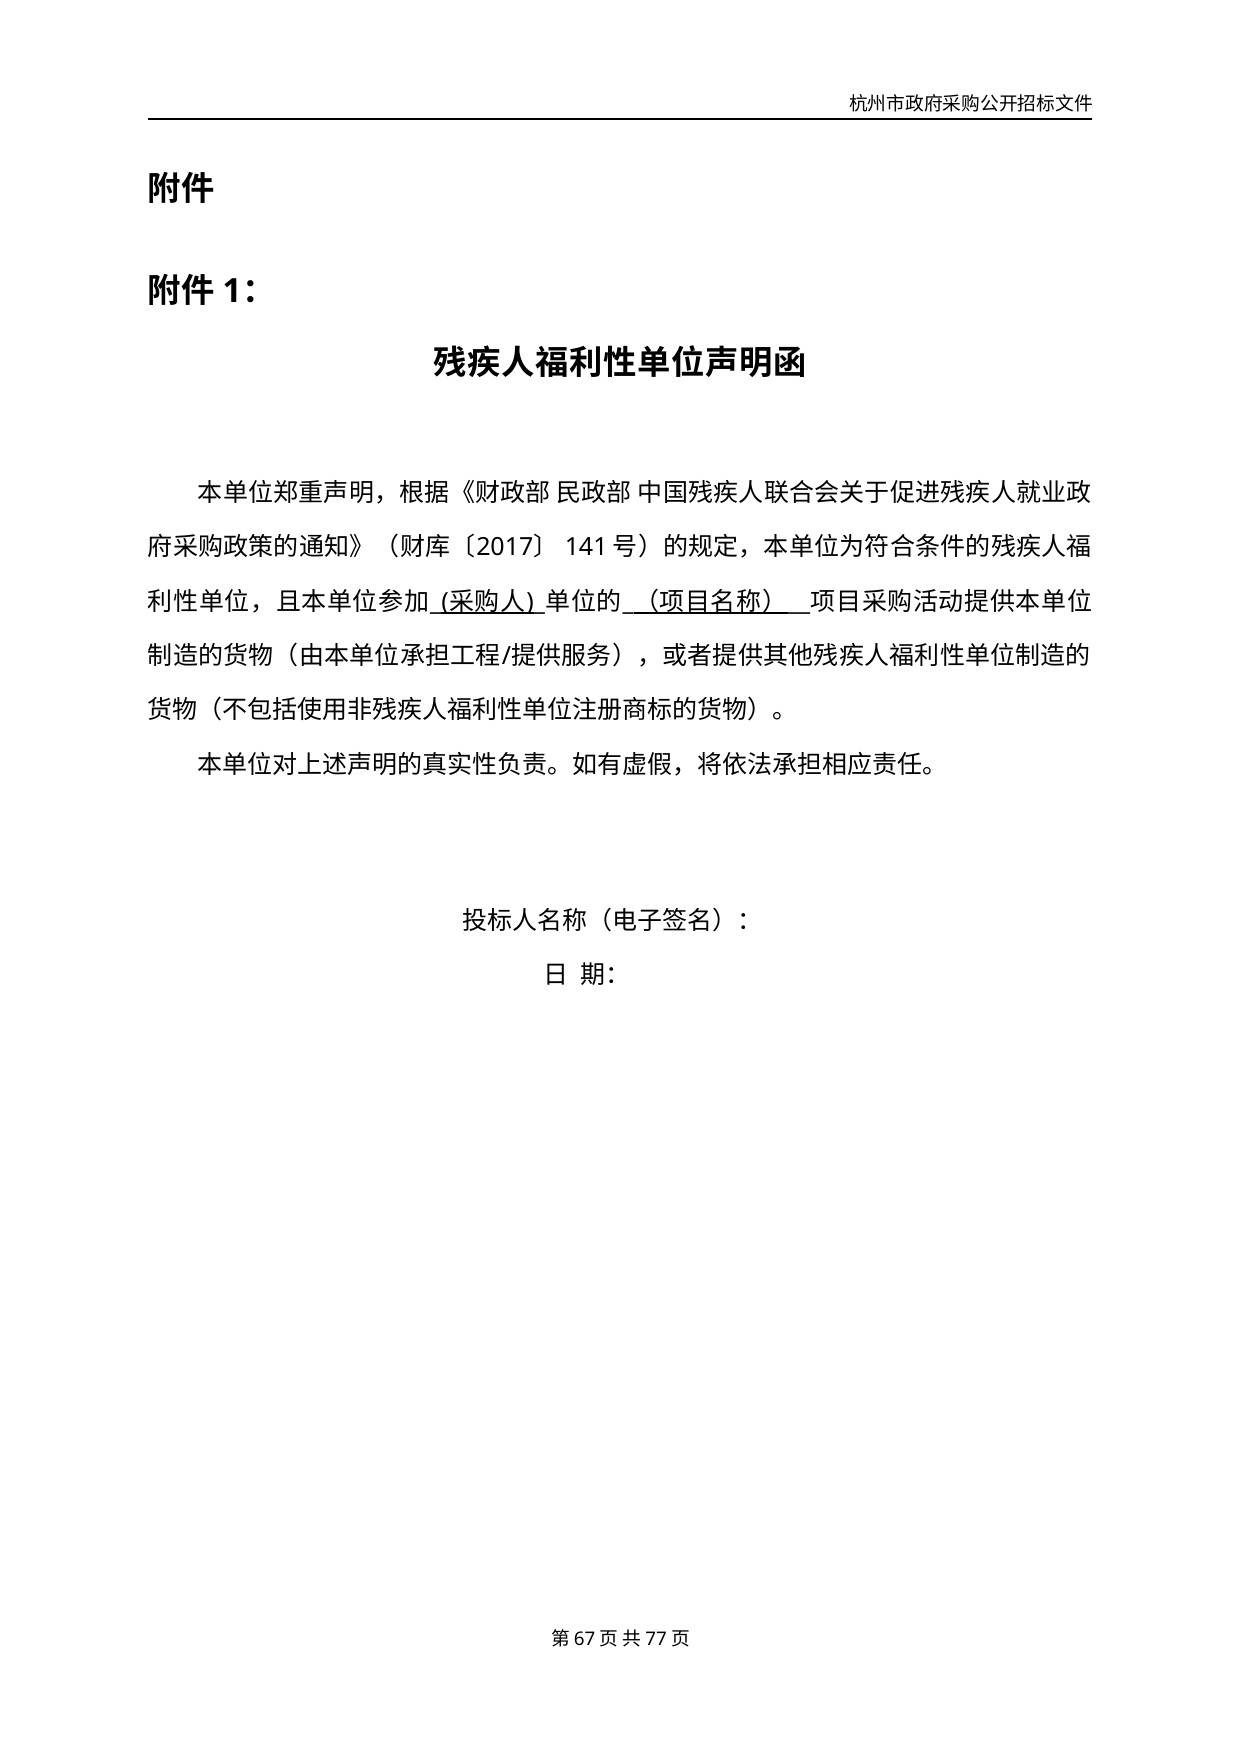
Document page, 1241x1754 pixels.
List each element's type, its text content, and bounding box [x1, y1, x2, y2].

text 本单位对上述声明的真实性负责。如有虚假，将依法承担相应责任。 [148, 744, 1092, 780]
text 日 期： [148, 955, 930, 991]
text 残疾人福利性单位声明函 [148, 336, 1092, 384]
text 附件1： [148, 263, 1092, 312]
text 投标人名称（电子签名）： [148, 901, 930, 937]
subtitle 附件 [148, 162, 1092, 210]
text 本单位郑重声明，根据《财政部 民政部 中国残疾人联合会关于促进残疾人就业政府采购政策的通知》（财库〔2017〕 141号）的规定，本单位为符合条件的残疾人福利性单位，且本单位参加_(采购人)_单位的_（项目名称）__项目采购活动提供本单位制造的货物（由本单位承担工程/提供服务），或者提供其他残疾人福利性单位制造的货物（不包括使用非残疾人福利性单位注册商标的货物）。 [148, 472, 1092, 726]
